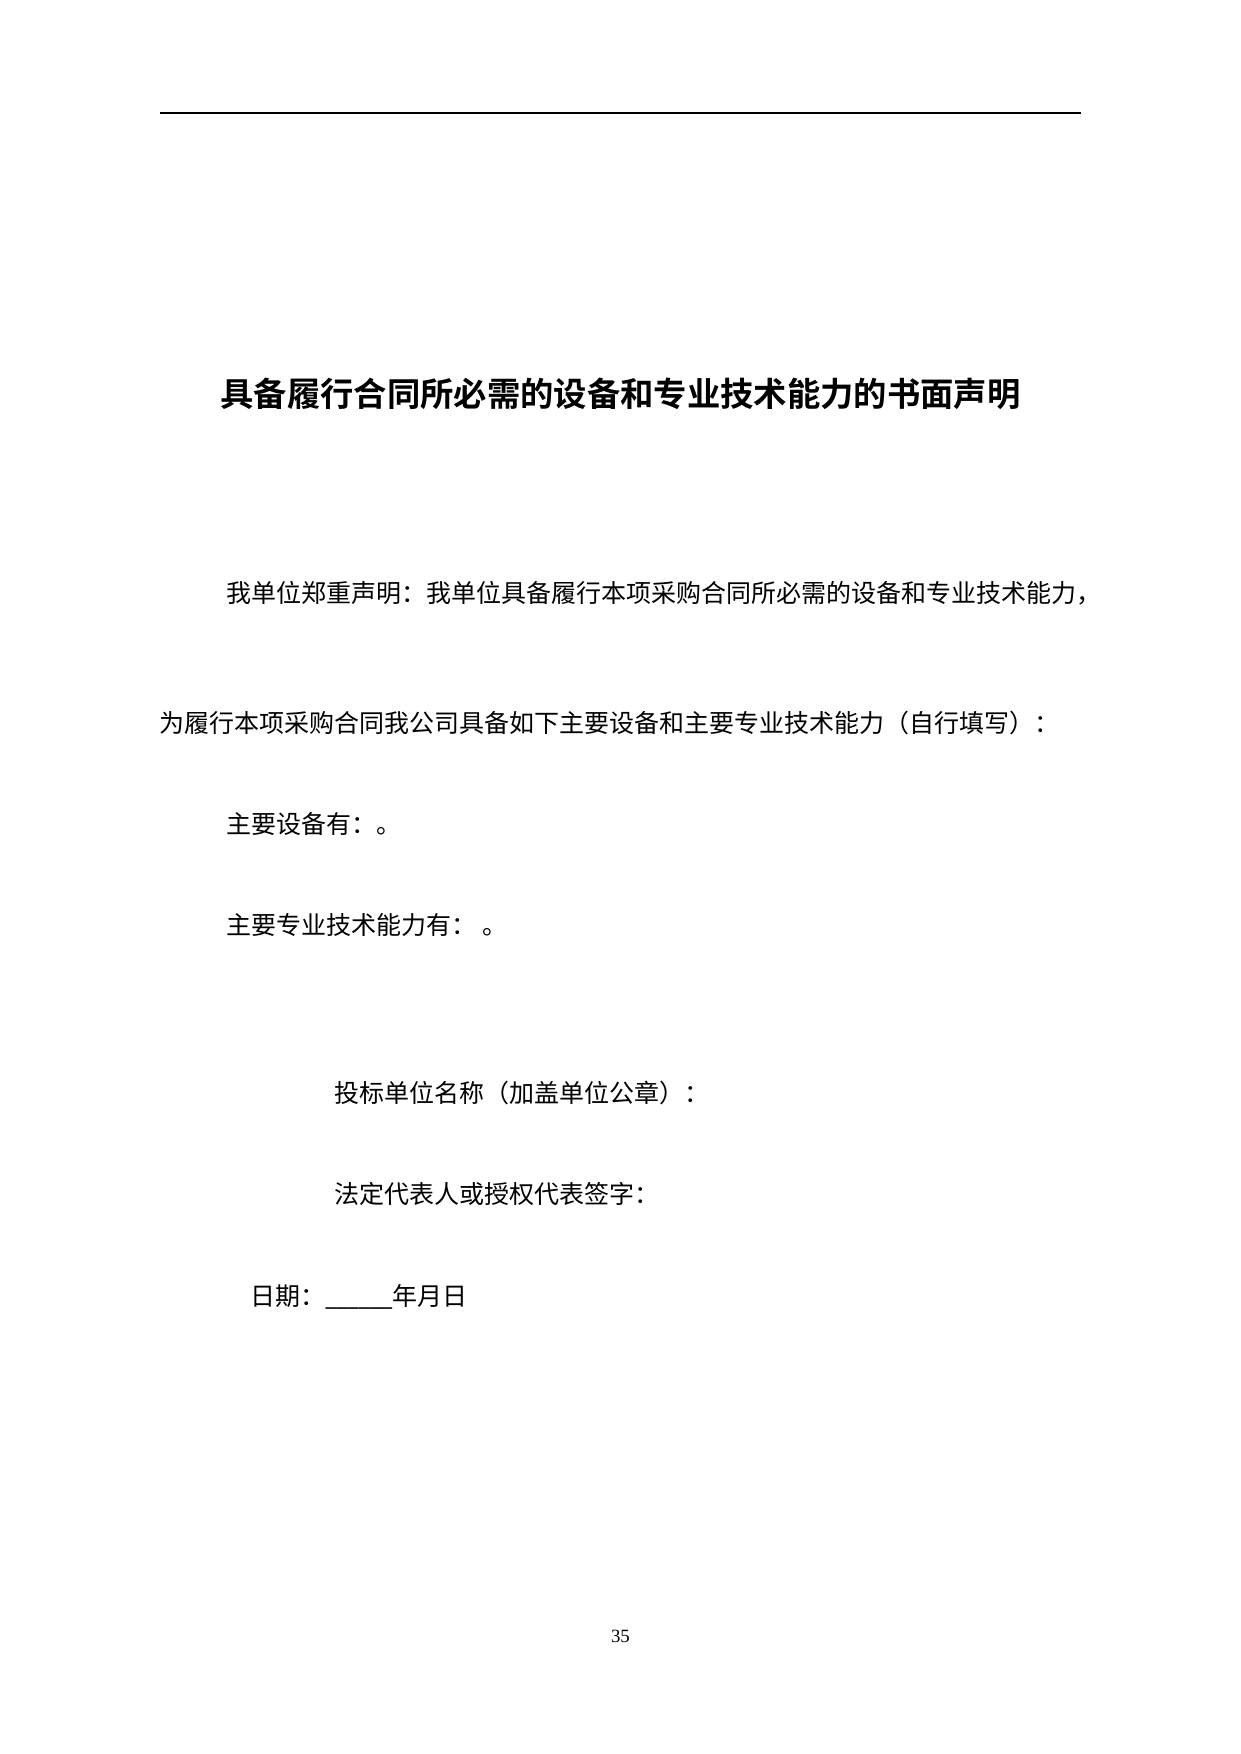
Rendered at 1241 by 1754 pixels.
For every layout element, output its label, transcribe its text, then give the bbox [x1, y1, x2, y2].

text 日期：______年月日 [159, 1262, 1081, 1327]
text 投标单位名称（加盖单位公章）： [159, 1059, 1081, 1124]
text 具备履行合同所必需的设备和专业技术能力的书面声明 [159, 359, 1081, 424]
text 我单位郑重声明：我单位具备履行本项采购合同所必需的设备和专业技术能力，为履行本项采购合同我公司具备如下主要设备和主要专业技术能力（自行填写）： [159, 559, 1081, 754]
text 主要设备有：。 [159, 790, 1081, 855]
text 主要专业技术能力有： 。 [159, 891, 1081, 956]
text 法定代表人或授权代表签字： [159, 1160, 1081, 1225]
